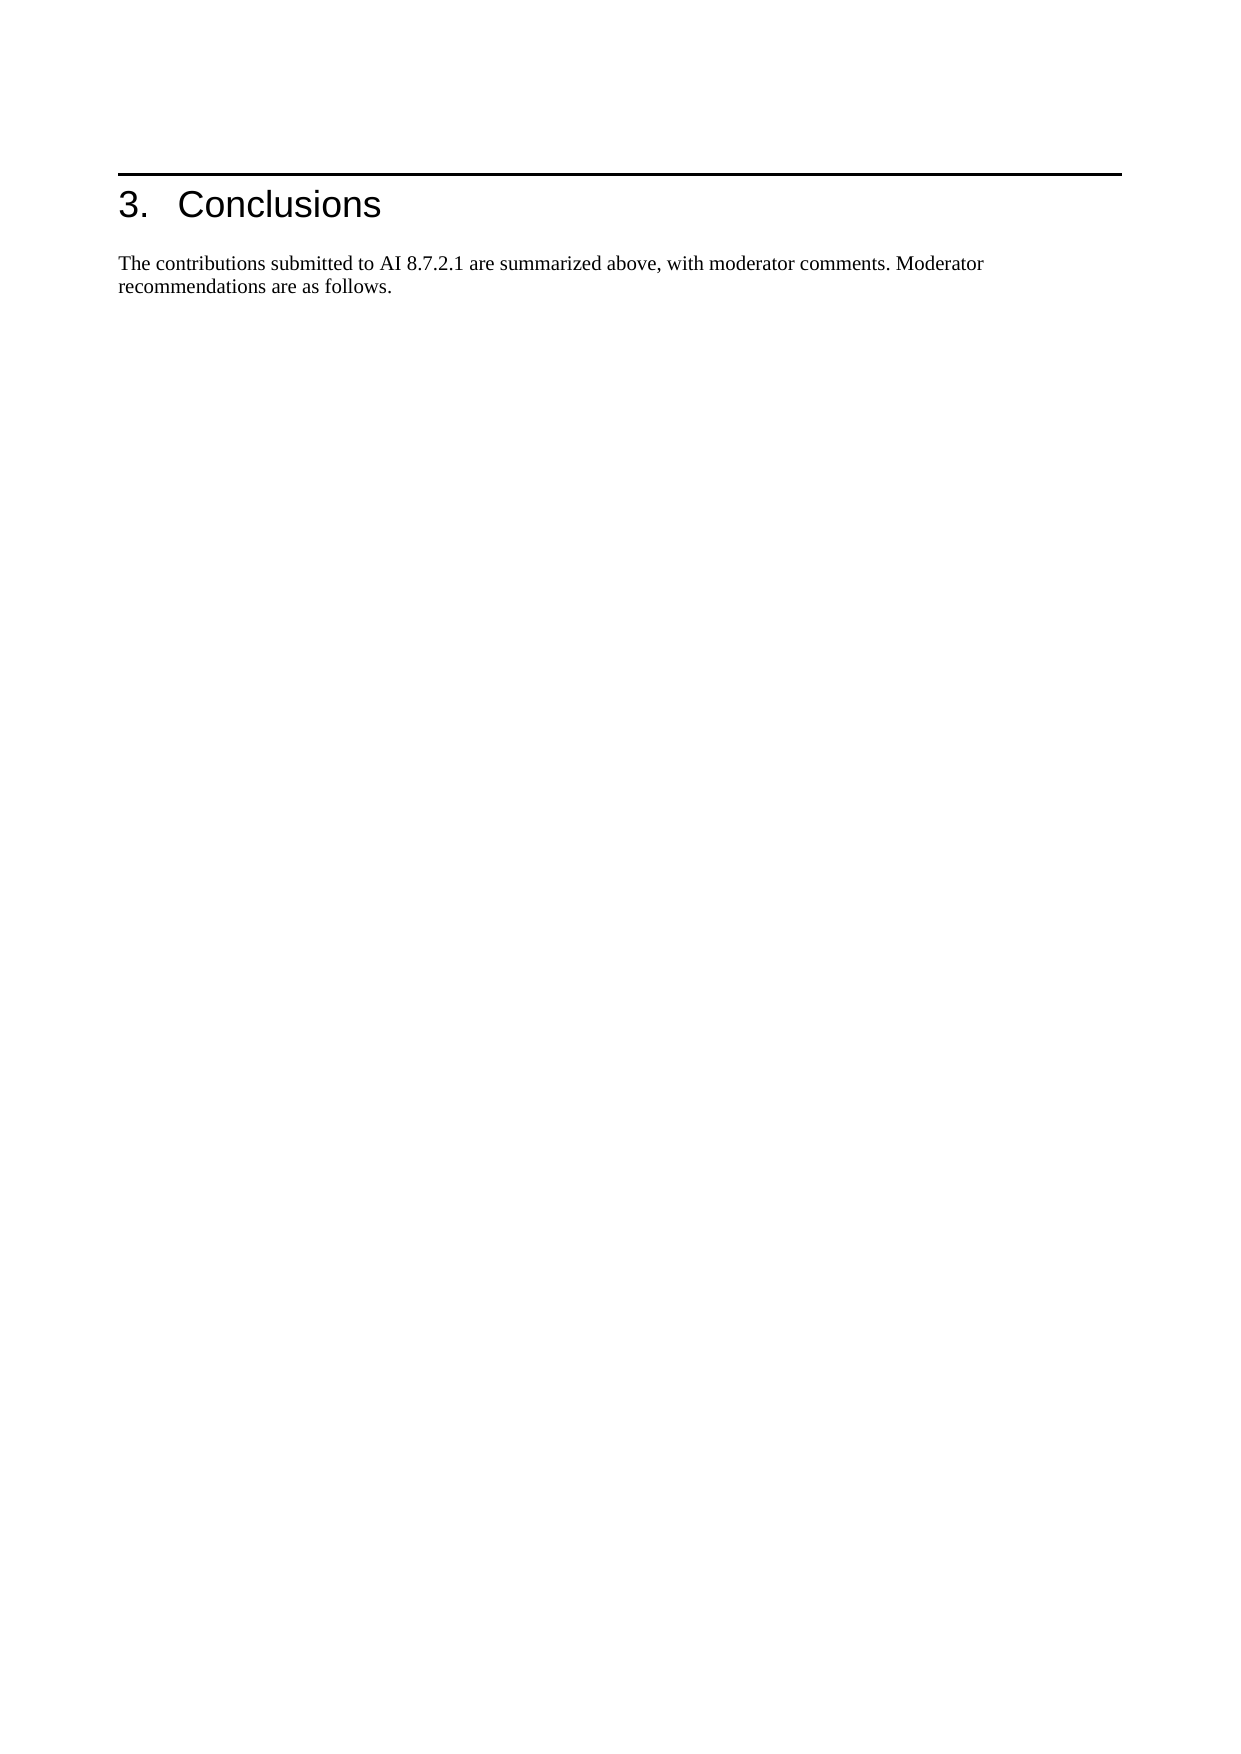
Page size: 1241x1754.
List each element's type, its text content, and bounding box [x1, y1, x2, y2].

text The contributions submitted to AI 8.7.2.1 are summarized above, with moderator comments. Moderator recommendations are as follows. [118, 250, 1122, 298]
subtitle Conclusions [118, 176, 1122, 225]
